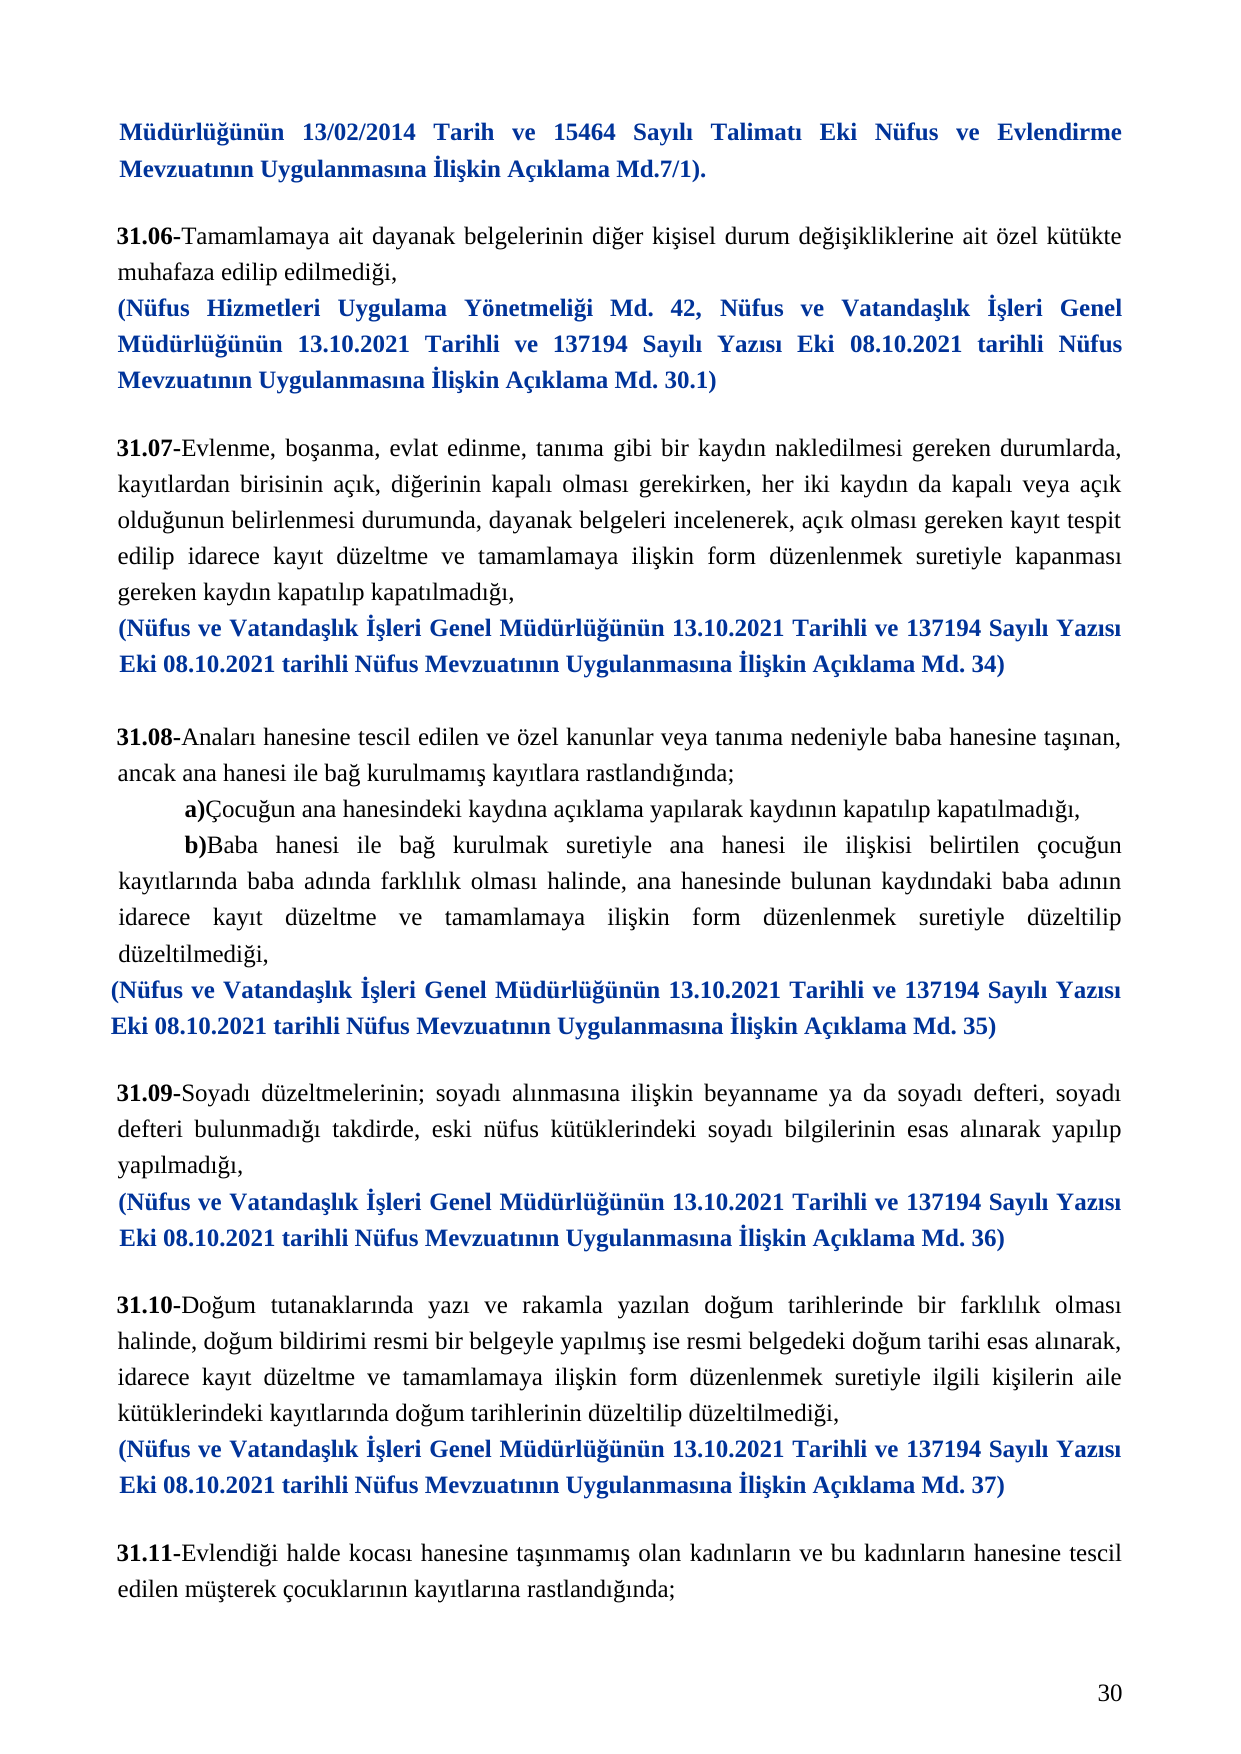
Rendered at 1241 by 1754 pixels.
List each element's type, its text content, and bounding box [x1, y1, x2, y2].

text 31.11-Evlendiği halde kocası hanesine taşınmamış olan kadınların ve bu kadınların hanesine tescil edilen müşterek çocuklarının kayıtlarına rastlandığında; [116, 1538, 1122, 1603]
text b)Baba hanesi ile bağ kurulmak suretiyle ana hanesi ile ilişkisi belirtilen çocuğun kayıtlarında baba adında farklılık olması halinde, ana hanesinde bulunan kaydındaki baba adının idarece kayıt düzeltme ve tamamlamaya ilişkin form düzenlenmek suretiyle düzeltilip düzeltilmediği, [118, 830, 1122, 967]
text (Nüfus ve Vatandaşlık İşleri Genel Müdürlüğünün 13.10.2021 Tarihli ve 137194 Sayılı Yazısı Eki 08.10.2021 tarihli Nüfus Mevzuatının Uygulanmasına İlişkin Açıklama Md. 34) [118, 613, 1122, 678]
text 31.07-Evlenme, boşanma, evlat edinme, tanıma gibi bir kaydın nakledilmesi gereken durumlarda, kayıtlardan birisinin açık, diğerinin kapalı olması gerekirken, her iki kaydın da kapalı veya açık olduğunun belirlenmesi durumunda, dayanak belgeleri incelenerek, açık olması gereken kayıt tespit edilip idarece kayıt düzeltme ve tamamlamaya ilişkin form düzenlenmek suretiyle kapanması gereken kaydın kapatılıp kapatılmadığı, [116, 433, 1122, 606]
text 31.09-Soyadı düzeltmelerinin; soyadı alınmasına ilişkin beyanname ya da soyadı defteri, soyadı defteri bulunmadığı takdirde, eski nüfus kütüklerindeki soyadı bilgilerinin esas alınarak yapılıp yapılmadığı, [116, 1078, 1122, 1179]
text 31.10-Doğum tutanaklarında yazı ve rakamla yazılan doğum tarihlerinde bir farklılık olması halinde, doğum bildirimi resmi bir belgeyle yapılmış ise resmi belgedeki doğum tarihi esas alınarak, idarece kayıt düzeltme ve tamamlamaya ilişkin form düzenlenmek suretiyle ilgili kişilerin aile kütüklerindeki kayıtlarında doğum tarihlerinin düzeltilip düzeltilmediği, [116, 1290, 1122, 1427]
text (Nüfus ve Vatandaşlık İşleri Genel Müdürlüğünün 13.10.2021 Tarihli ve 137194 Sayılı Yazısı Eki 08.10.2021 tarihli Nüfus Mevzuatının Uygulanmasına İlişkin Açıklama Md. 35) [111, 975, 1122, 1040]
text (Nüfus ve Vatandaşlık İşleri Genel Müdürlüğünün 13.10.2021 Tarihli ve 137194 Sayılı Yazısı Eki 08.10.2021 tarihli Nüfus Mevzuatının Uygulanmasına İlişkin Açıklama Md. 37) [118, 1434, 1122, 1499]
text 31.06-Tamamlamaya ait dayanak belgelerinin diğer kişisel durum değişikliklerine ait özel kütükte muhafaza edilip edilmediği, [116, 221, 1122, 286]
text (Nüfus Hizmetleri Uygulama Yönetmeliği Md. 42, Nüfus ve Vatandaşlık İşleri Genel Müdürlüğünün 13.10.2021 Tarihli ve 137194 Sayılı Yazısı Eki 08.10.2021 tarihli Nüfus Mevzuatının Uygulanmasına İlişkin Açıklama Md. 30.1) [117, 293, 1122, 394]
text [118, 117, 1123, 182]
text a)Çocuğun ana hanesindeki kaydına açıklama yapılarak kaydının kapatılıp kapatılmadığı, [111, 794, 1122, 823]
text 31.08-Anaları hanesine tescil edilen ve özel kanunlar veya tanıma nedeniyle baba hanesine taşınan, ancak ana hanesi ile bağ kurulmamış kayıtlara rastlandığında; [116, 722, 1122, 787]
text (Nüfus ve Vatandaşlık İşleri Genel Müdürlüğünün 13.10.2021 Tarihli ve 137194 Sayılı Yazısı Eki 08.10.2021 tarihli Nüfus Mevzuatının Uygulanmasına İlişkin Açıklama Md. 36) [118, 1187, 1122, 1251]
